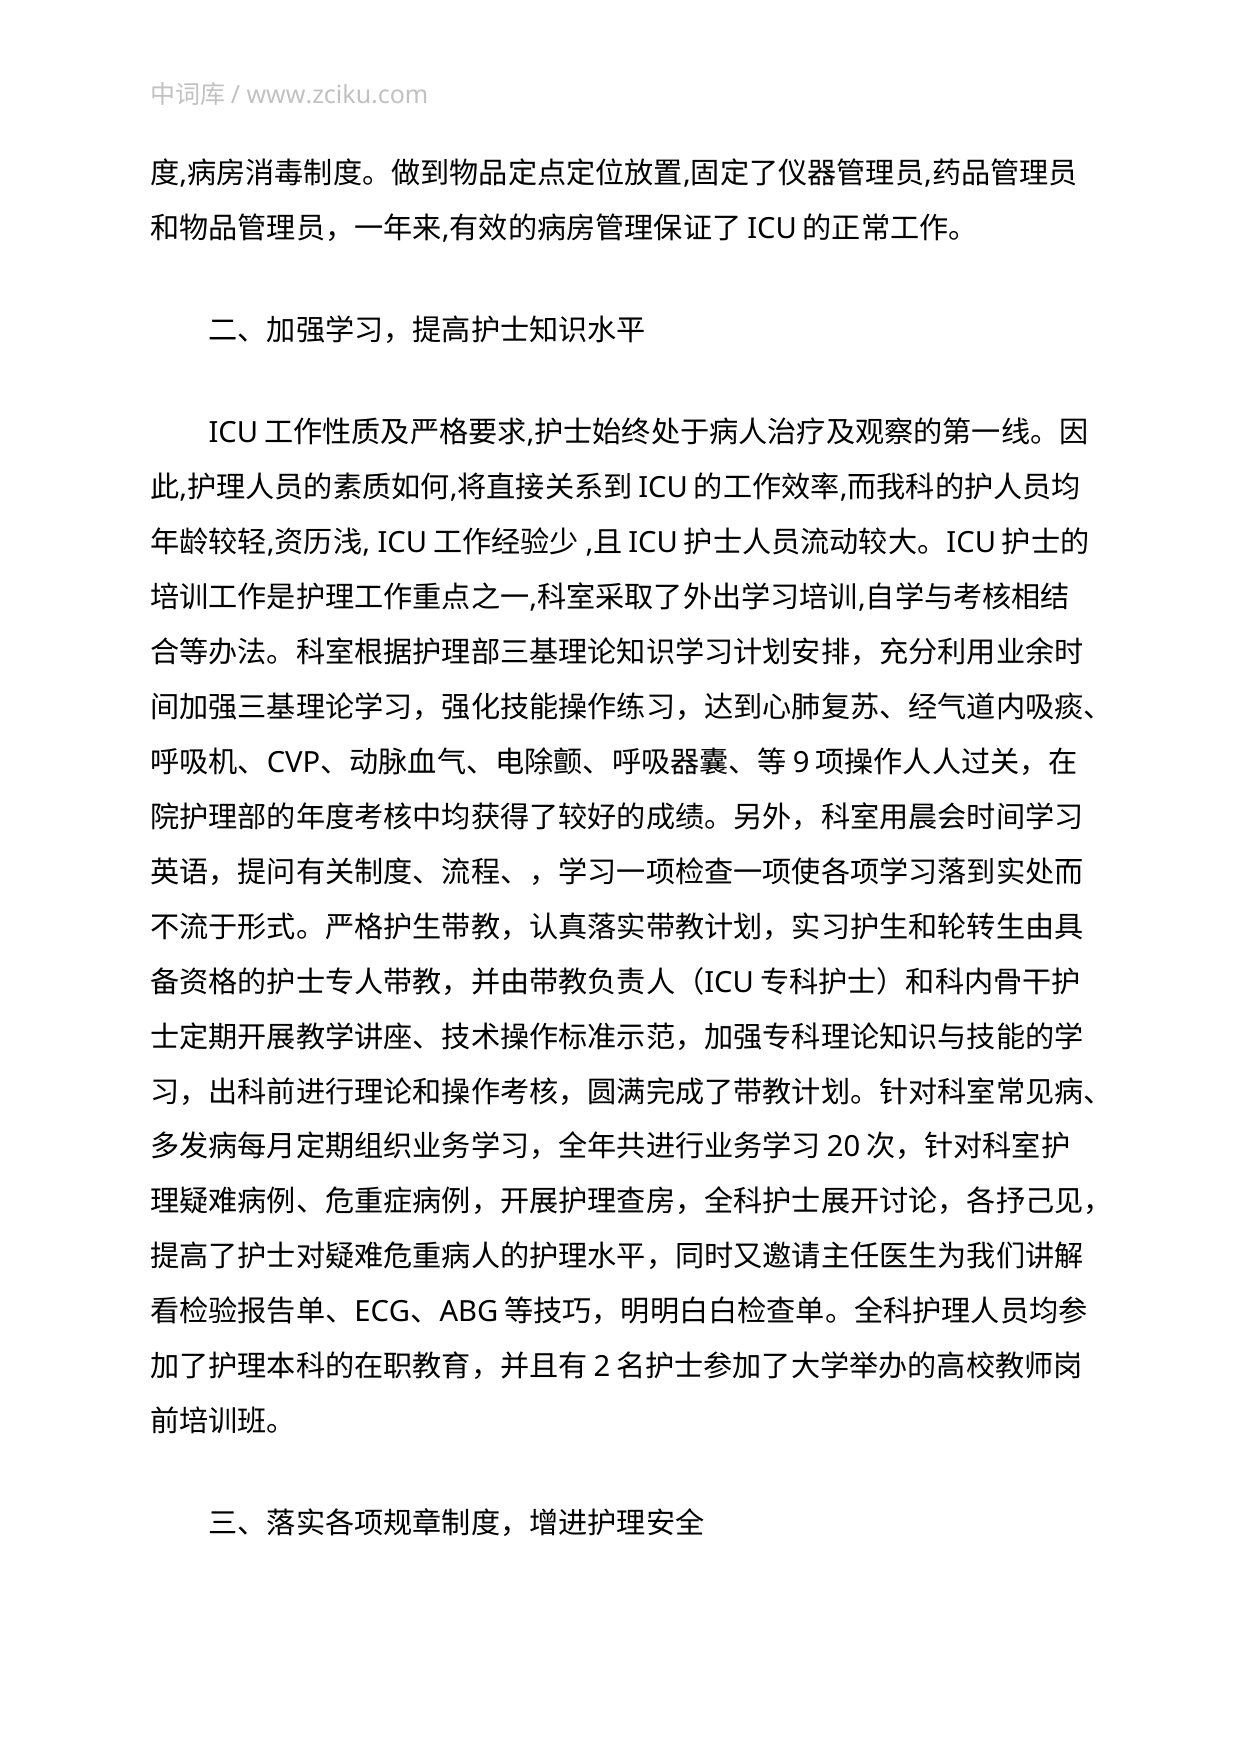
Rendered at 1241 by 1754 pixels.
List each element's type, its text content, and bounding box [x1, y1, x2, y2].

text 二、加强学习，提高护士知识水平 [150, 307, 1090, 349]
text 三、落实各项规章制度，增进护理安全 [150, 1499, 1090, 1542]
text ICU工作性质及严格要求,护士始终处于病人治疗及观察的第一线。因此,护理人员的素质如何,将直接关系到ICU的工作效率,而我科的护人员均年龄较轻,资历浅, ICU工作经验少 ,且ICU护士人员流动较大。ICU护士的培训工作是护理工作重点之一,科室采取了外出学习培训,自学与考核相结合等办法。科室根据护理部三基理论知识学习计划安排，充分利用业余时间加强三基理论学习，强化技能操作练习，达到心肺复苏、经气道内吸痰、呼吸机、CVP、动脉血气、电除颤、呼吸器囊、等9项操作人人过关，在院护理部的年度考核中均获得了较好的成绩。另外，科室用晨会时间学习英语，提问有关制度、流程、，学习一项检查一项使各项学习落到实处而不流于形式。严格护生带教，认真落实带教计划，实习护生和轮转生由具备资格的护士专人带教，并由带教负责人（ICU专科护士）和科内骨干护士定期开展教学讲座、技术操作标准示范，加强专科理论知识与技能的学习，出科前进行理论和操作考核，圆满完成了带教计划。针对科室常见病、多发病每月定期组织业务学习，全年共进行业务学习20次，针对科室护理疑难病例、危重症病例，开展护理查房，全科护士展开讨论，各抒己见，提高了护士对疑难危重病人的护理水平，同时又邀请主任医生为我们讲解看检验报告单、ECG、ABG等技巧，明明白白检查单。全科护理人员均参加了护理本科的在职教育，并且有2名护士参加了大学举办的高校教师岗前培训班。 [150, 409, 1090, 1440]
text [150, 150, 1090, 247]
